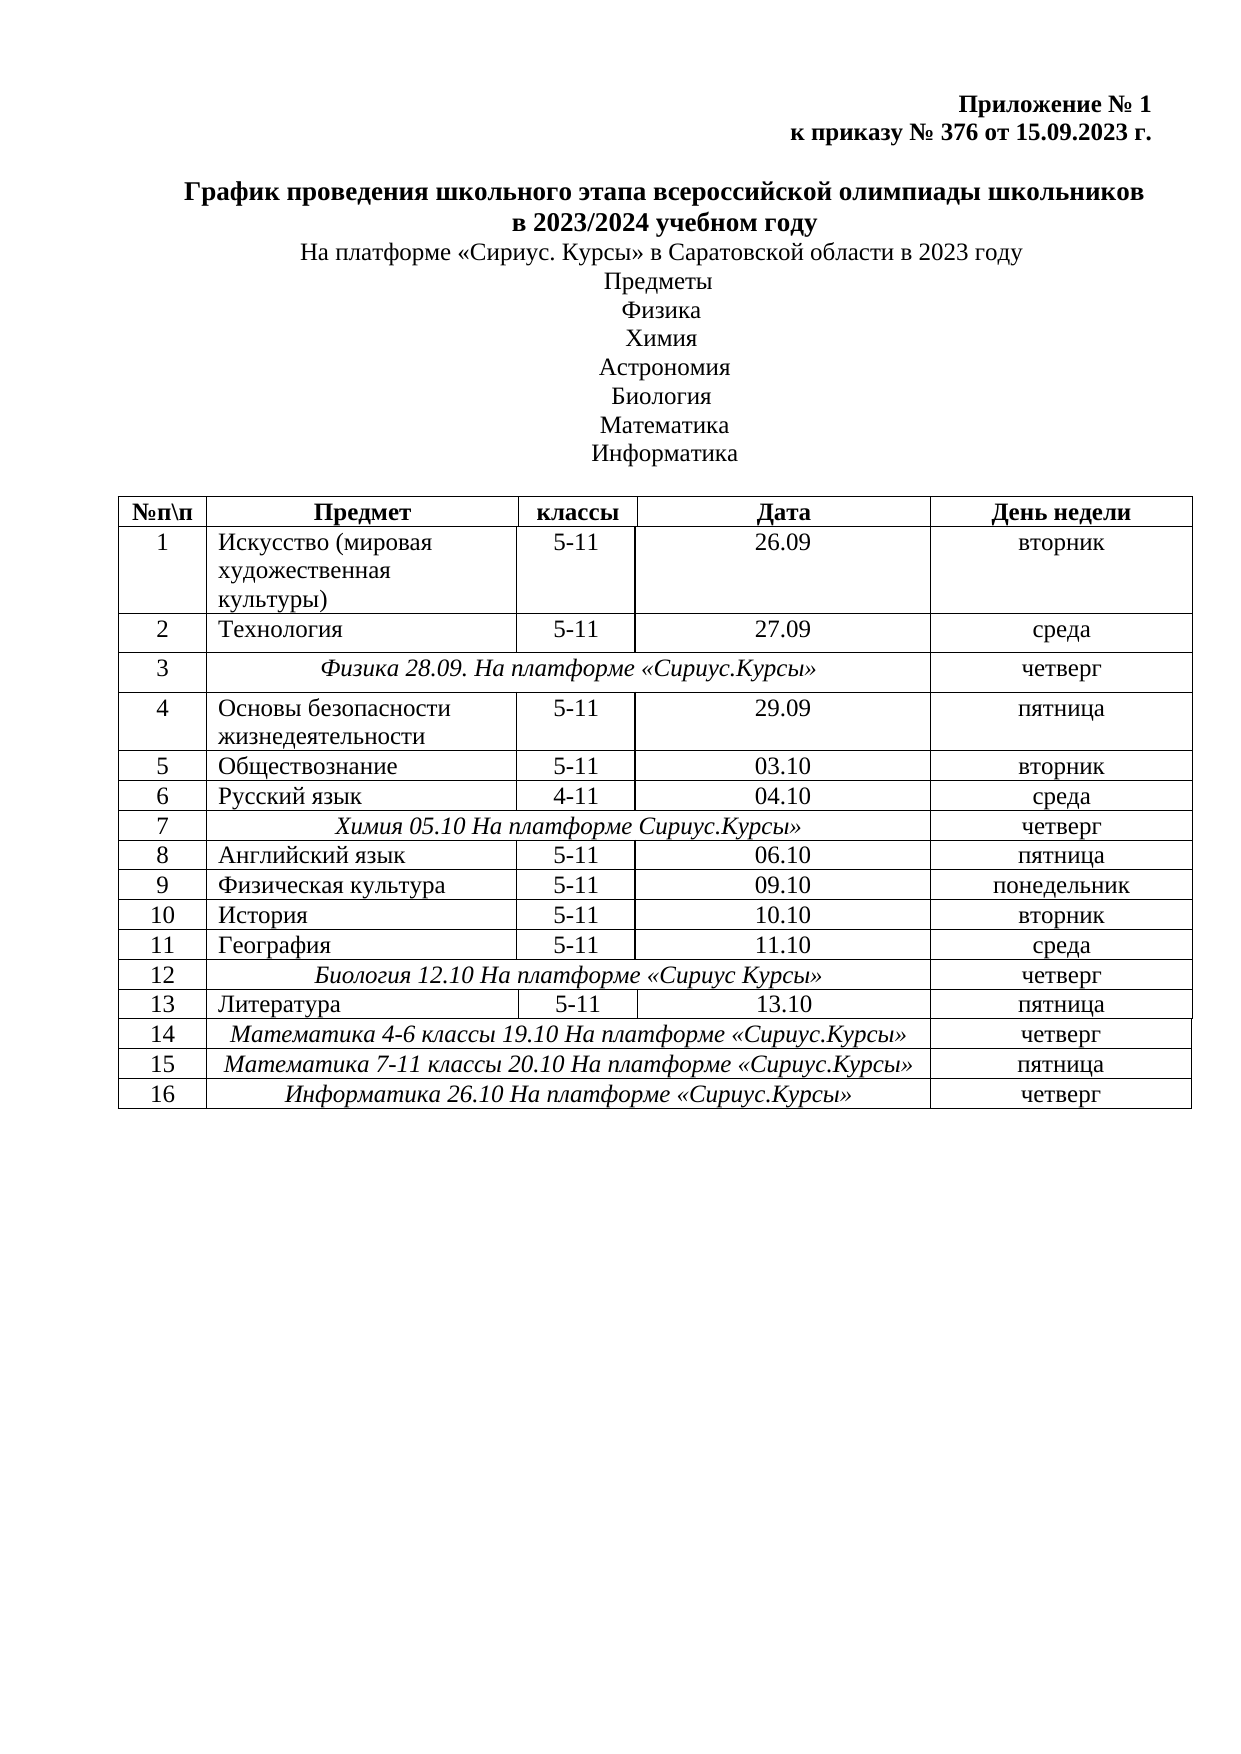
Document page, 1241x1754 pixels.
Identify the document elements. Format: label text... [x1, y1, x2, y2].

table_cell 10 [119, 900, 206, 929]
table_cell вторник [931, 751, 1192, 780]
table_cell 8 [119, 841, 206, 869]
text Биология Математика [177, 381, 1152, 438]
table_header №п\п [119, 497, 206, 526]
table_cell 4-11 [517, 781, 634, 810]
table_cell 26.09 [636, 527, 930, 613]
text Приложение № 1 [177, 89, 1152, 117]
table_header Дата [638, 497, 930, 526]
table_cell 12 [119, 960, 206, 988]
table_cell 5-11 [517, 751, 634, 780]
table_header День недели [931, 497, 1192, 526]
table_cell 9 [119, 870, 206, 899]
table_cell 04.10 [636, 781, 930, 810]
table_cell История [207, 900, 516, 929]
text Информатика [177, 438, 1152, 467]
table_cell Математика 7-11 классы 20.10 На платформе «Сириус.Курсы» [207, 1049, 930, 1078]
table_cell Физическая культура [207, 870, 516, 899]
table_cell 5 [119, 751, 206, 780]
table_cell среда [931, 930, 1192, 959]
table_cell Физика 28.09. На платформе «Сириус.Курсы» [207, 653, 930, 692]
table_cell 14 [119, 1019, 206, 1048]
text к приказу № 376 от 15.09.2023 г. [177, 117, 1152, 146]
table_cell Информатика 26.10 На платформе «Сириус.Курсы» [207, 1079, 930, 1108]
table_cell четверг [931, 653, 1192, 692]
table_cell понедельник [931, 870, 1192, 899]
table_cell 1 [119, 527, 206, 613]
table_cell 2 [119, 614, 206, 652]
table_cell четверг [931, 1079, 1191, 1108]
table_header Предмет [207, 497, 518, 526]
table_header классы [519, 497, 637, 526]
table_cell 7 [119, 811, 206, 839]
table_cell 09.10 [636, 870, 930, 899]
table_cell 3 [119, 653, 206, 692]
table_cell 5-11 [517, 930, 634, 959]
table_cell Основы безопасности жизнедеятельности [207, 693, 516, 750]
table_cell 5-11 [517, 841, 634, 869]
table_cell 13.10 [638, 990, 930, 1018]
table_cell 5-11 [517, 870, 634, 899]
table_cell 5-11 [517, 527, 634, 613]
text На платформе «Сириус. Курсы» в Саратовской области в 2023 году Предметы Физика Химия Астрономия [177, 237, 1152, 381]
table_cell Литература [207, 990, 518, 1018]
table_cell 4 [119, 693, 206, 750]
table_cell пятница [931, 841, 1192, 869]
text График проведения школьного этапа всероссийской олимпиады школьников в 2023/2024 учебном году [177, 175, 1152, 237]
table_cell четверг [931, 811, 1192, 839]
table_cell четверг [931, 960, 1192, 988]
table_cell 6 [119, 781, 206, 810]
table_cell вторник [931, 900, 1192, 929]
table_cell вторник [931, 527, 1192, 613]
table_cell Искусство (мировая художественная культуры) [207, 527, 516, 613]
table_cell пятница [931, 693, 1192, 750]
table_cell среда [931, 781, 1192, 810]
table_cell Химия 05.10 На платформе Сириус.Курсы» [207, 811, 930, 839]
table_cell пятница [931, 1049, 1191, 1078]
table_cell среда [931, 614, 1192, 652]
table_cell 15 [119, 1049, 206, 1078]
table_cell География [207, 930, 516, 959]
table_cell 06.10 [636, 841, 930, 869]
table_cell 5-11 [517, 900, 634, 929]
table_cell четверг [931, 1019, 1191, 1048]
table_cell Английский язык [207, 841, 516, 869]
table_cell Обществознание [207, 751, 516, 780]
table_cell 11.10 [636, 930, 930, 959]
table_cell Русский язык [207, 781, 516, 810]
table_cell 10.10 [636, 900, 930, 929]
table_cell 16 [119, 1079, 206, 1108]
table_cell пятница [931, 990, 1192, 1018]
table_cell 29.09 [636, 693, 930, 750]
table_cell 03.10 [636, 751, 930, 780]
table_cell 27.09 [636, 614, 930, 652]
table_cell 5-11 [517, 614, 634, 652]
table_cell Биология 12.10 На платформе «Сириус Курсы» [207, 960, 930, 988]
table_cell 11 [119, 930, 206, 959]
table_cell 5-11 [519, 990, 637, 1018]
table_cell 5-11 [517, 693, 634, 750]
table_cell Технология [207, 614, 516, 652]
table_cell Математика 4-6 классы 19.10 На платформе «Сириус.Курсы» [207, 1019, 930, 1048]
table_cell 13 [119, 990, 206, 1018]
